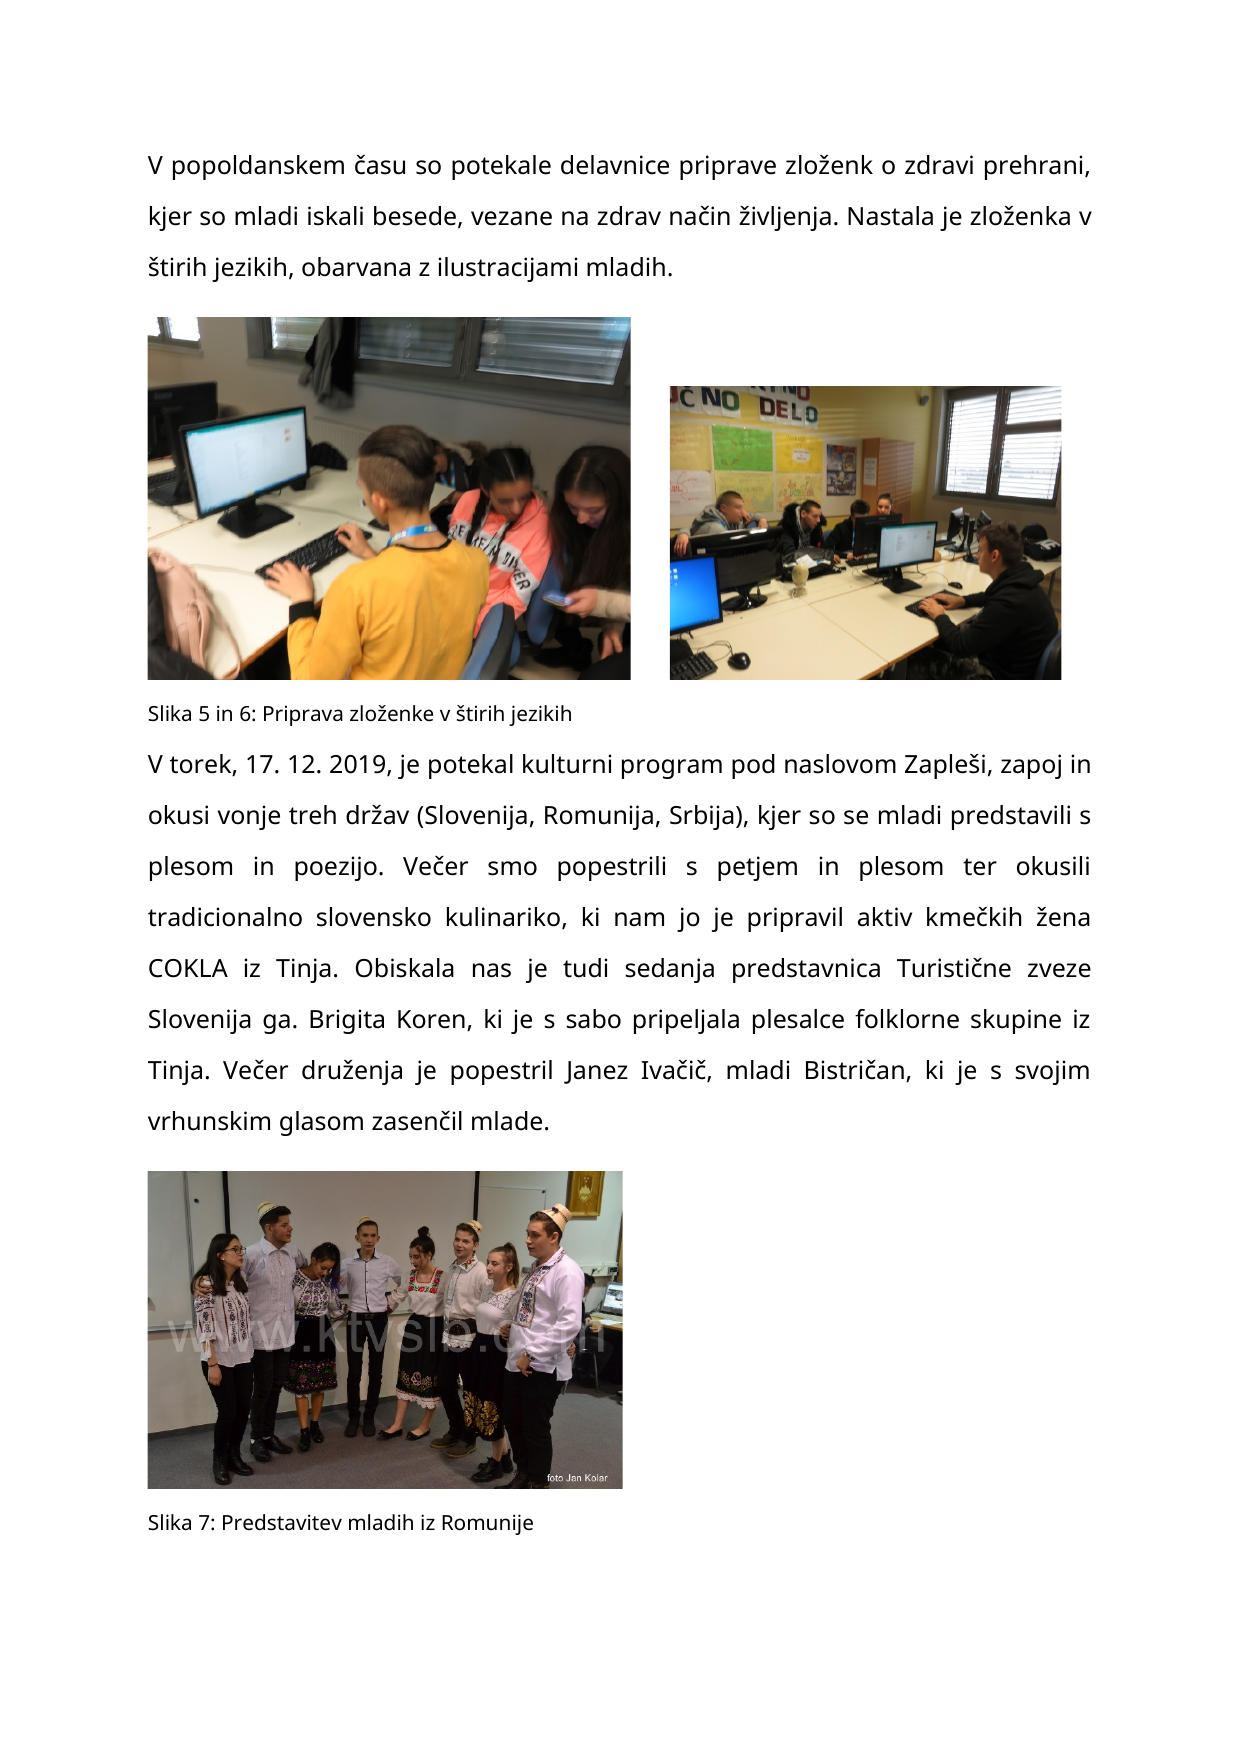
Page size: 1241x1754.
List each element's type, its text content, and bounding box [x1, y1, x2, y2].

text Slika 5 in 6: Priprava zloženke v štirih jezikih [148, 699, 1093, 728]
text V popoldanskem času so potekale delavnice priprave zloženk o zdravi prehrani, kjer so mladi iskali besede, vezane na zdrav način življenja. Nastala je zloženka v štirih jezikih, obarvana z ilustracijami mladih. [148, 148, 1093, 284]
text Slika 7: Predstavitev mladih iz Romunije [148, 1508, 1093, 1536]
picture [669, 386, 1062, 680]
picture [147, 317, 631, 680]
text V torek, 17. 12. 2019, je potekal kulturni program pod naslovom Zapleši, zapoj in okusi vonje treh držav (Slovenija, Romunija, Srbija), kjer so se mladi predstavili s plesom in poezijo. Večer smo popestrili s petjem in plesom ter okusili tradicionalno slovensko kulinariko, ki nam jo je pripravil aktiv kmečkih žena COKLA iz Tinja. Obiskala nas je tudi sedanja predstavnica Turistične zveze Slovenija ga. Brigita Koren, ki je s sabo pripeljala plesalce folklorne skupine iz Tinja. Večer druženja je popestril Janez Ivačič, mladi Bistričan, ki je s svojim vrhunskim glasom zasenčil mlade. [148, 747, 1093, 1138]
picture [147, 1171, 623, 1489]
